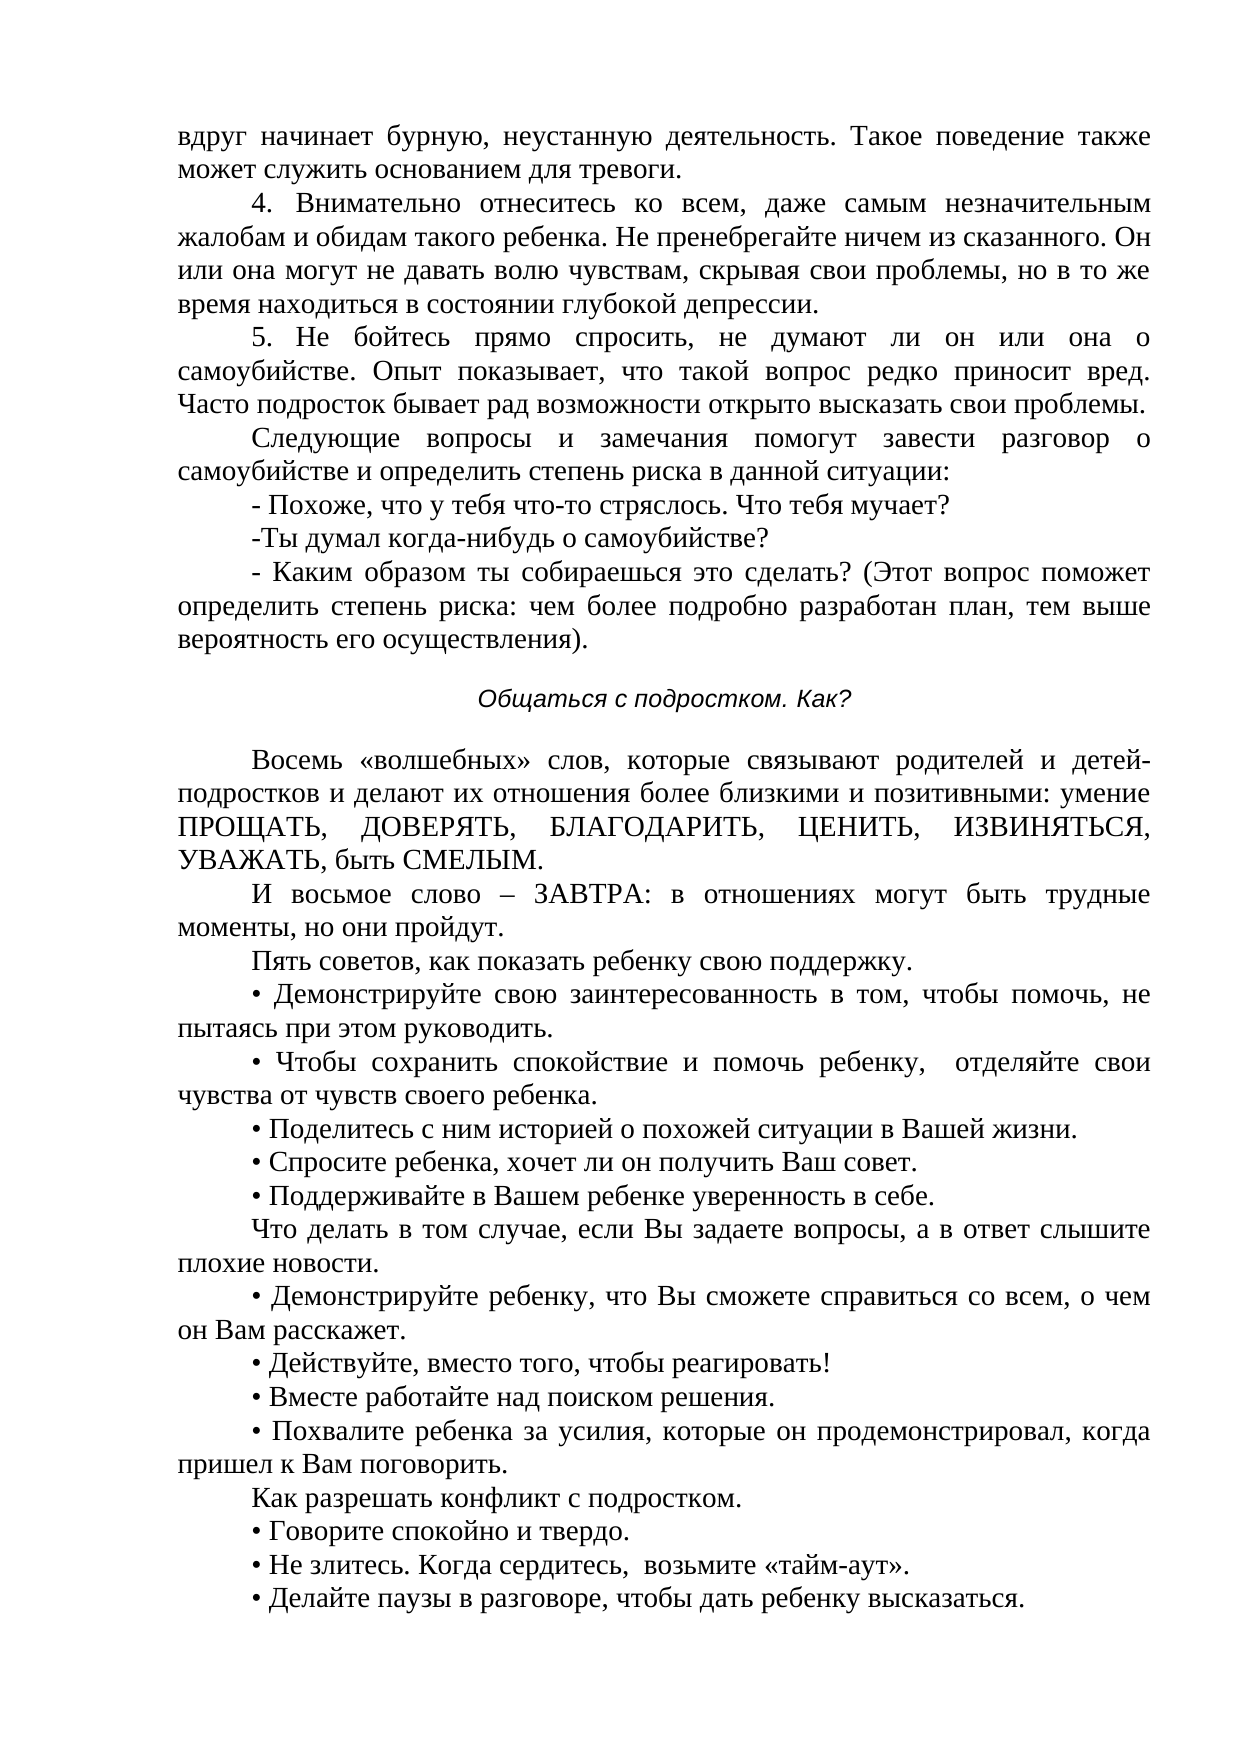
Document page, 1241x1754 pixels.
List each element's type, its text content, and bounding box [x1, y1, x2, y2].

text -Ты думал когда-нибудь о самоубийстве? [177, 521, 1152, 554]
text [177, 118, 1152, 185]
text • Делайте паузы в разговоре, чтобы дать ребенку высказаться. [177, 1580, 1152, 1614]
text • Не злитесь. Когда сердитесь, возьмите «тайм-аут». [177, 1547, 1152, 1580]
text 5. Не бойтесь прямо спросить, не думают ли он или она о самоубийстве. Опыт показывает, что такой вопрос редко приносит вред. Часто подросток бывает рад возможности открыто высказать свои проблемы. [177, 319, 1152, 420]
text Пять советов, как показать ребенку свою поддержку. [177, 943, 1152, 977]
text Восемь «волшебных» слов, которые связывают родителей и детей-подростков и делают их отношения более близкими и позитивными: умение ПРОЩАТЬ, ДОВЕРЯТЬ, БЛАГОДАРИТЬ, ЦЕНИТЬ, ИЗВИНЯТЬСЯ, УВАЖАТЬ, быть СМЕЛЫМ. [177, 742, 1152, 876]
text - Похоже, что у тебя что-то стряслось. Что тебя мучает? [177, 487, 1152, 521]
text - Каким образом ты собираешься это сделать? (Этот вопрос поможет определить степень риска: чем более подробно разработан план, тем выше вероятность его осуществления). [177, 554, 1152, 655]
text • Поделитесь с ним историей о похожей ситуации в Вашей жизни. [177, 1111, 1152, 1144]
text • Спросите ребенка, хочет ли он получить Ваш совет. [177, 1144, 1152, 1178]
text • Действуйте, вместо того, чтобы реагировать! [177, 1346, 1152, 1379]
text • Поддерживайте в Вашем ребенке уверенность в себе. [177, 1178, 1152, 1211]
text 4. Внимательно отнеситесь ко всем, даже самым незначительным жалобам и обидам такого ребенка. Не пренебрегайте ничем из сказанного. Он или она могут не давать волю чувствам, скрывая свои проблемы, но в то же время находиться в состоянии глубокой депрессии. [177, 185, 1152, 319]
text • Вместе работайте над поиском решения. [177, 1379, 1152, 1413]
text Общаться с подростком. Как? [177, 684, 1152, 713]
text • Чтобы сохранить спокойствие и помочь ребенку, отделяйте свои чувства от чувств своего ребенка. [177, 1044, 1152, 1111]
text Что делать в том случае, если Вы задаете вопросы, а в ответ слышите плохие новости. [177, 1211, 1152, 1278]
text • Похвалите ребенка за усилия, которые он продемонстрировал, когда пришел к Вам поговорить. [177, 1413, 1152, 1480]
text • Демонстрируйте ребенку, что Вы сможете справиться со всем, о чем он Вам расскажет. [177, 1278, 1152, 1346]
text Следующие вопросы и замечания помогут завести разговор о самоубийстве и определить степень риска в данной ситуации: [177, 420, 1152, 487]
text И восьмое слово – ЗАВТРА: в отношениях могут быть трудные моменты, но они пройдут. [177, 876, 1152, 943]
text • Демонстрируйте свою заинтересованность в том, чтобы помочь, не пытаясь при этом руководить. [177, 977, 1152, 1044]
text Как разрешать конфликт с подростком. [177, 1480, 1152, 1513]
text • Говорите спокойно и твердо. [177, 1513, 1152, 1547]
